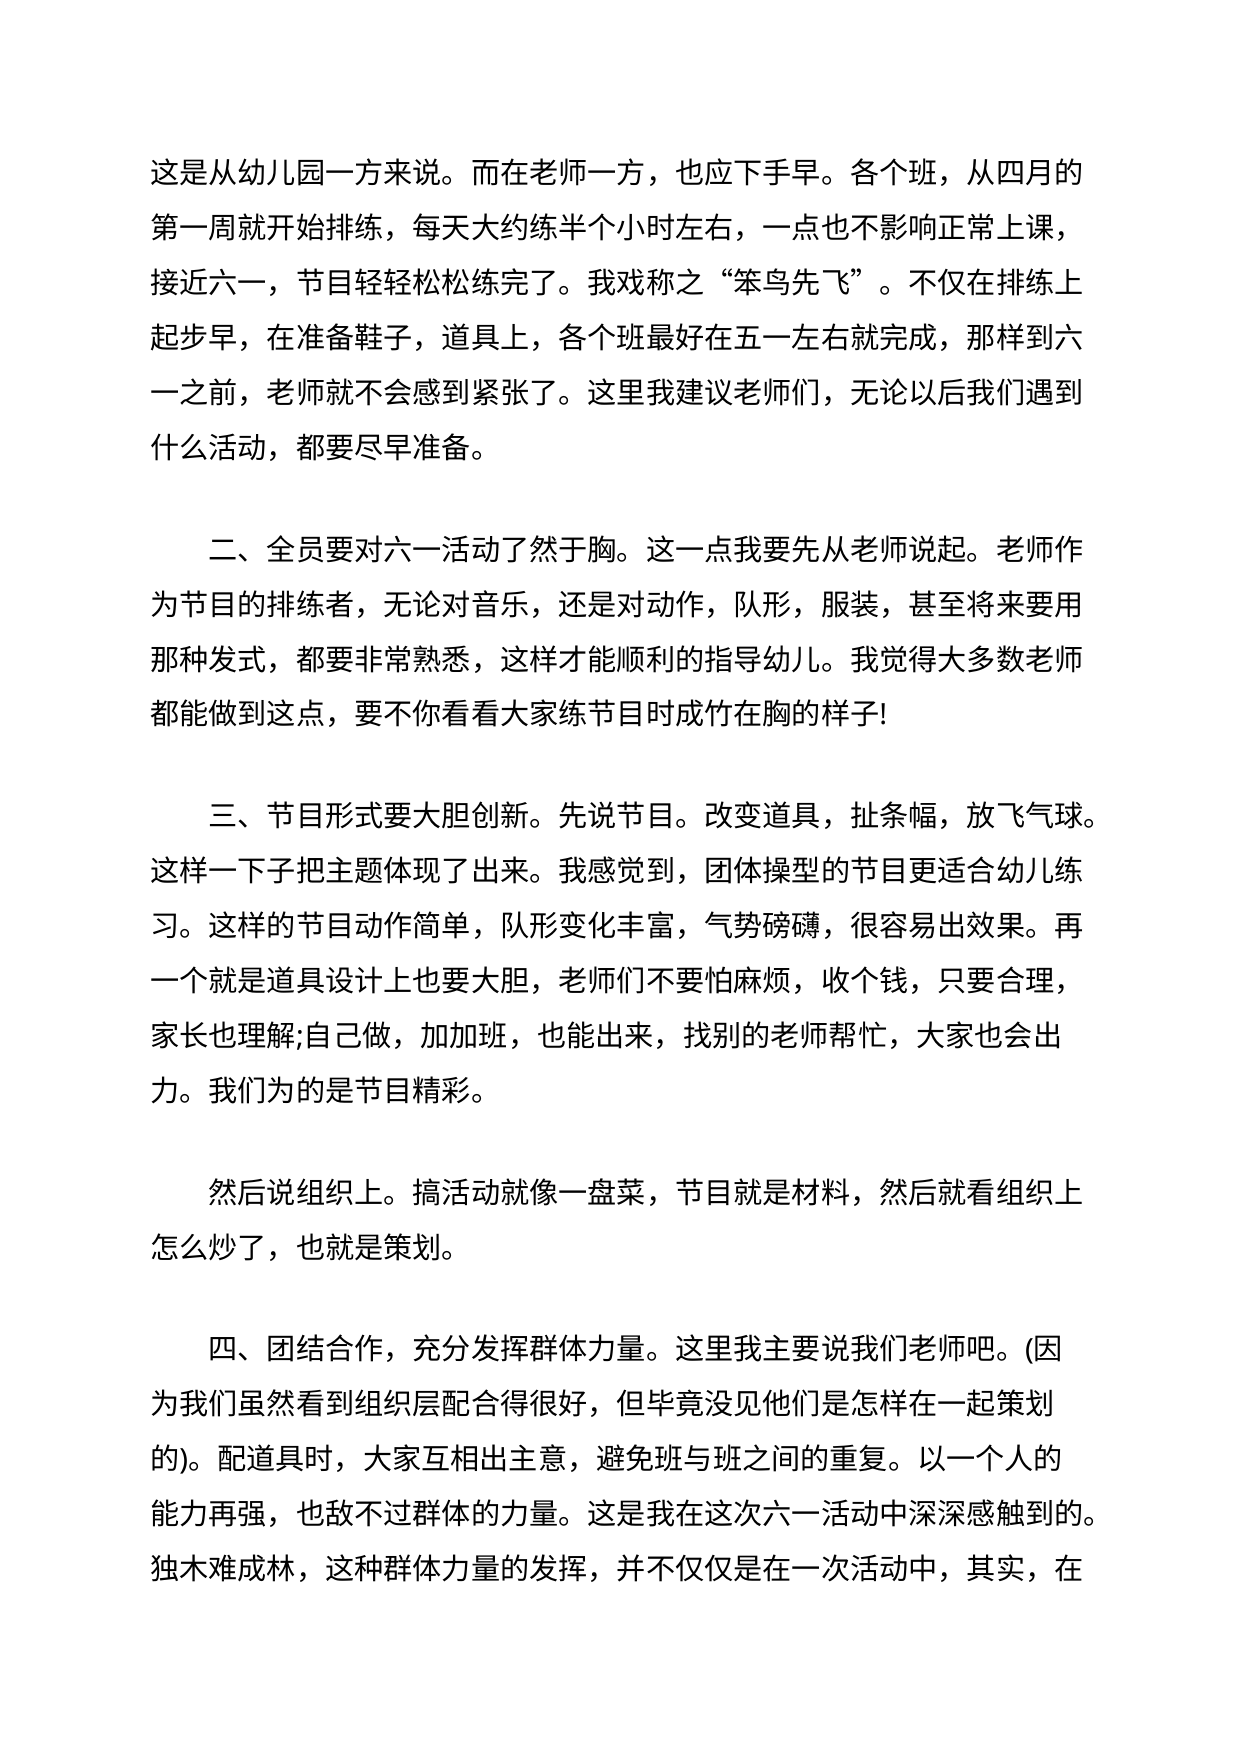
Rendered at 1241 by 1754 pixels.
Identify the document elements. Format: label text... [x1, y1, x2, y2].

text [150, 150, 1090, 467]
text 二、全员要对六一活动了然于胸。这一点我要先从老师说起。老师作为节目的排练者，无论对音乐，还是对动作，队形，服装，甚至将来要用那种发式，都要非常熟悉，这样才能顺利的指导幼儿。我觉得大多数老师都能做到这点，要不你看看大家练节目时成竹在胸的样子! [150, 526, 1090, 733]
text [150, 1326, 1090, 1588]
text 然后说组织上。搞活动就像一盘菜，节目就是材料，然后就看组织上怎么炒了，也就是策划。 [150, 1169, 1090, 1266]
text 三、节目形式要大胆创新。先说节目。改变道具，扯条幅，放飞气球。这样一下子把主题体现了出来。我感觉到，团体操型的节目更适合幼儿练习。这样的节目动作简单，队形变化丰富，气势磅礴，很容易出效果。再一个就是道具设计上也要大胆，老师们不要怕麻烦，收个钱，只要合理，家长也理解;自己做，加加班，也能出来，找别的老师帮忙，大家也会出力。我们为的是节目精彩。 [150, 793, 1090, 1110]
